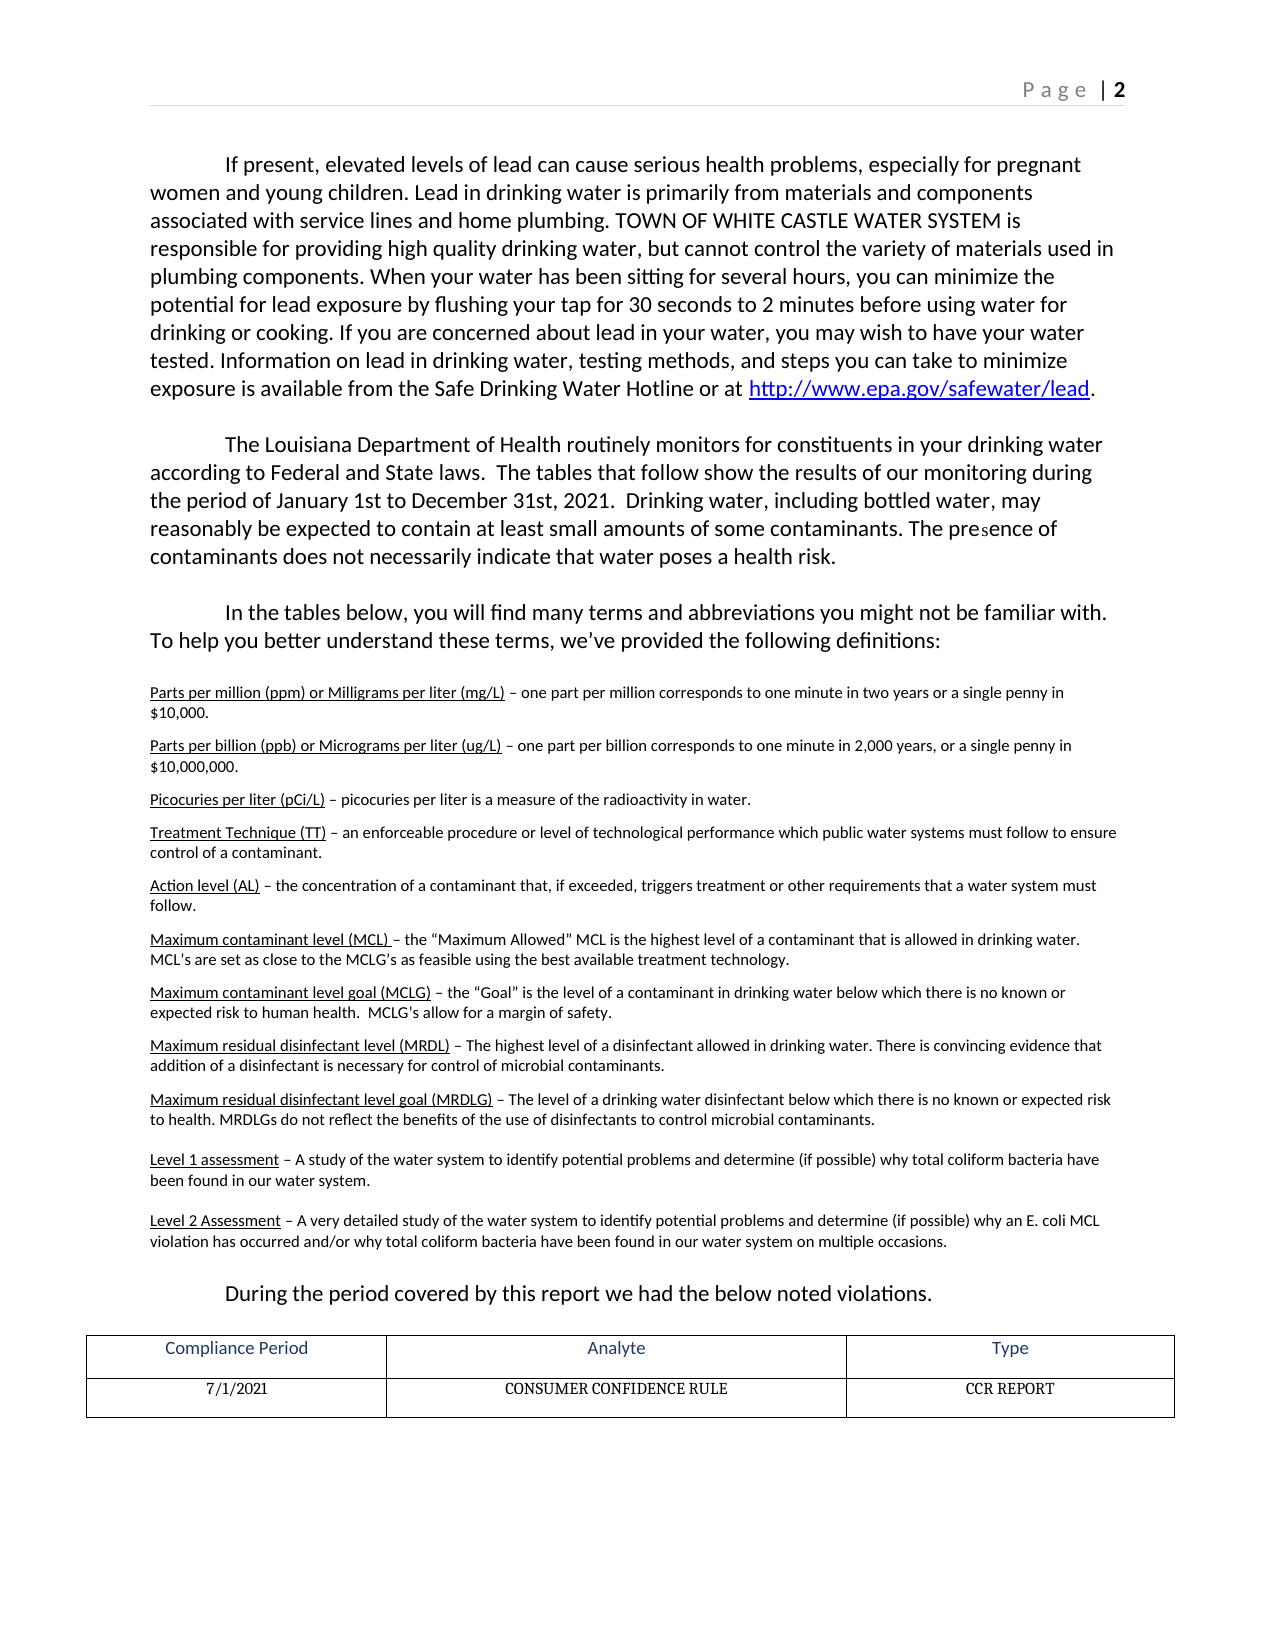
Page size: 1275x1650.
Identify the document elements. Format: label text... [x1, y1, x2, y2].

text Maximum residual disinfectant level goal (MRDLG) – The level of a drinking water disinfectant below which there is no known or expected risk to health. MRDLGs do not reflect the benefits of the use of disinfectants to control microbial contaminants. [150, 1089, 1125, 1129]
text In the tables below, you will find many terms and abbreviations you might not be familiar with. To help you better understand these terms, we’ve provided the following definitions: [150, 598, 1125, 654]
text Treatment Technique (TT) – an enforceable procedure or level of technological performance which public water systems must follow to ensure control of a contaminant. [150, 822, 1125, 863]
table_cell CCR REPORT [847, 1379, 1174, 1417]
text Level 2 Assessment – A very detailed study of the water system to identify potential problems and determine (if possible) why an E. coli MCL violation has occurred and/or why total coliform bacteria have been found in our water system on multiple occasions. [150, 1211, 1125, 1251]
table_header Analyte [387, 1336, 846, 1378]
text During the period covered by this report we had the below noted violations. [150, 1279, 1125, 1307]
text Maximum contaminant level (MCL) – the “Maximum Allowed” MCL is the highest level of a contaminant that is allowed in drinking water. MCL’s are set as close to the MCLG’s as feasible using the best available treatment technology. [150, 929, 1125, 969]
text Level 1 assessment – A study of the water system to identify potential problems and determine (if possible) why total coliform bacteria have been found in our water system. [150, 1150, 1125, 1190]
table_cell CONSUMER CONFIDENCE RULE [387, 1379, 846, 1417]
table_header Compliance Period [87, 1336, 386, 1378]
text If present, elevated levels of lead can cause serious health problems, especially for pregnant women and young children. Lead in drinking water is primarily from materials and components associated with service lines and home plumbing. TOWN OF WHITE CASTLE WATER SYSTEM is responsible for providing high quality drinking water, but cannot control the variety of materials used in plumbing components. When your water has been sitting for several hours, you can minimize the potential for lead exposure by flushing your tap for 30 seconds to 2 minutes before using water for drinking or cooking. If you are concerned about lead in your water, you may wish to have your water tested. Information on lead in drinking water, testing methods, and steps you can take to minimize exposure is available from the Safe Drinking Water Hotline or at http://www.epa.gov/safewater/lead. [150, 150, 1125, 402]
text Maximum residual disinfectant level (MRDL) – The highest level of a disinfectant allowed in drinking water. There is convincing evidence that addition of a disinfectant is necessary for control of microbial contaminants. [150, 1035, 1125, 1076]
table_cell 7/1/2021 [87, 1379, 386, 1417]
text Maximum contaminant level goal (MCLG) – the “Goal” is the level of a contaminant in drinking water below which there is no known or expected risk to human health. MCLG’s allow for a margin of safety. [150, 982, 1125, 1023]
text Parts per billion (ppb) or Micrograms per liter (ug/L) – one part per billion corresponds to one minute in 2,000 years, or a single penny in $10,000,000. [150, 736, 1125, 776]
table_header Type [847, 1336, 1174, 1378]
text Parts per million (ppm) or Milligrams per liter (mg/L) – one part per million corresponds to one minute in two years or a single penny in $10,000. [150, 682, 1125, 723]
text Picocuries per liter (pCi/L) – picocuries per liter is a measure of the radioactivity in water. [150, 789, 1125, 809]
text Action level (AL) – the concentration of a contaminant that, if exceeded, triggers treatment or other requirements that a water system must follow. [150, 875, 1125, 916]
text The Louisiana Department of Health routinely monitors for constituents in your drinking water according to Federal and State laws. The tables that follow show the results of our monitoring during the period of January 1st to December 31st, 2021. Drinking water, including bottled water, may reasonably be expected to contain at least small amounts of some contaminants. The presence of contaminants does not necessarily indicate that water poses a health risk. [150, 430, 1125, 570]
